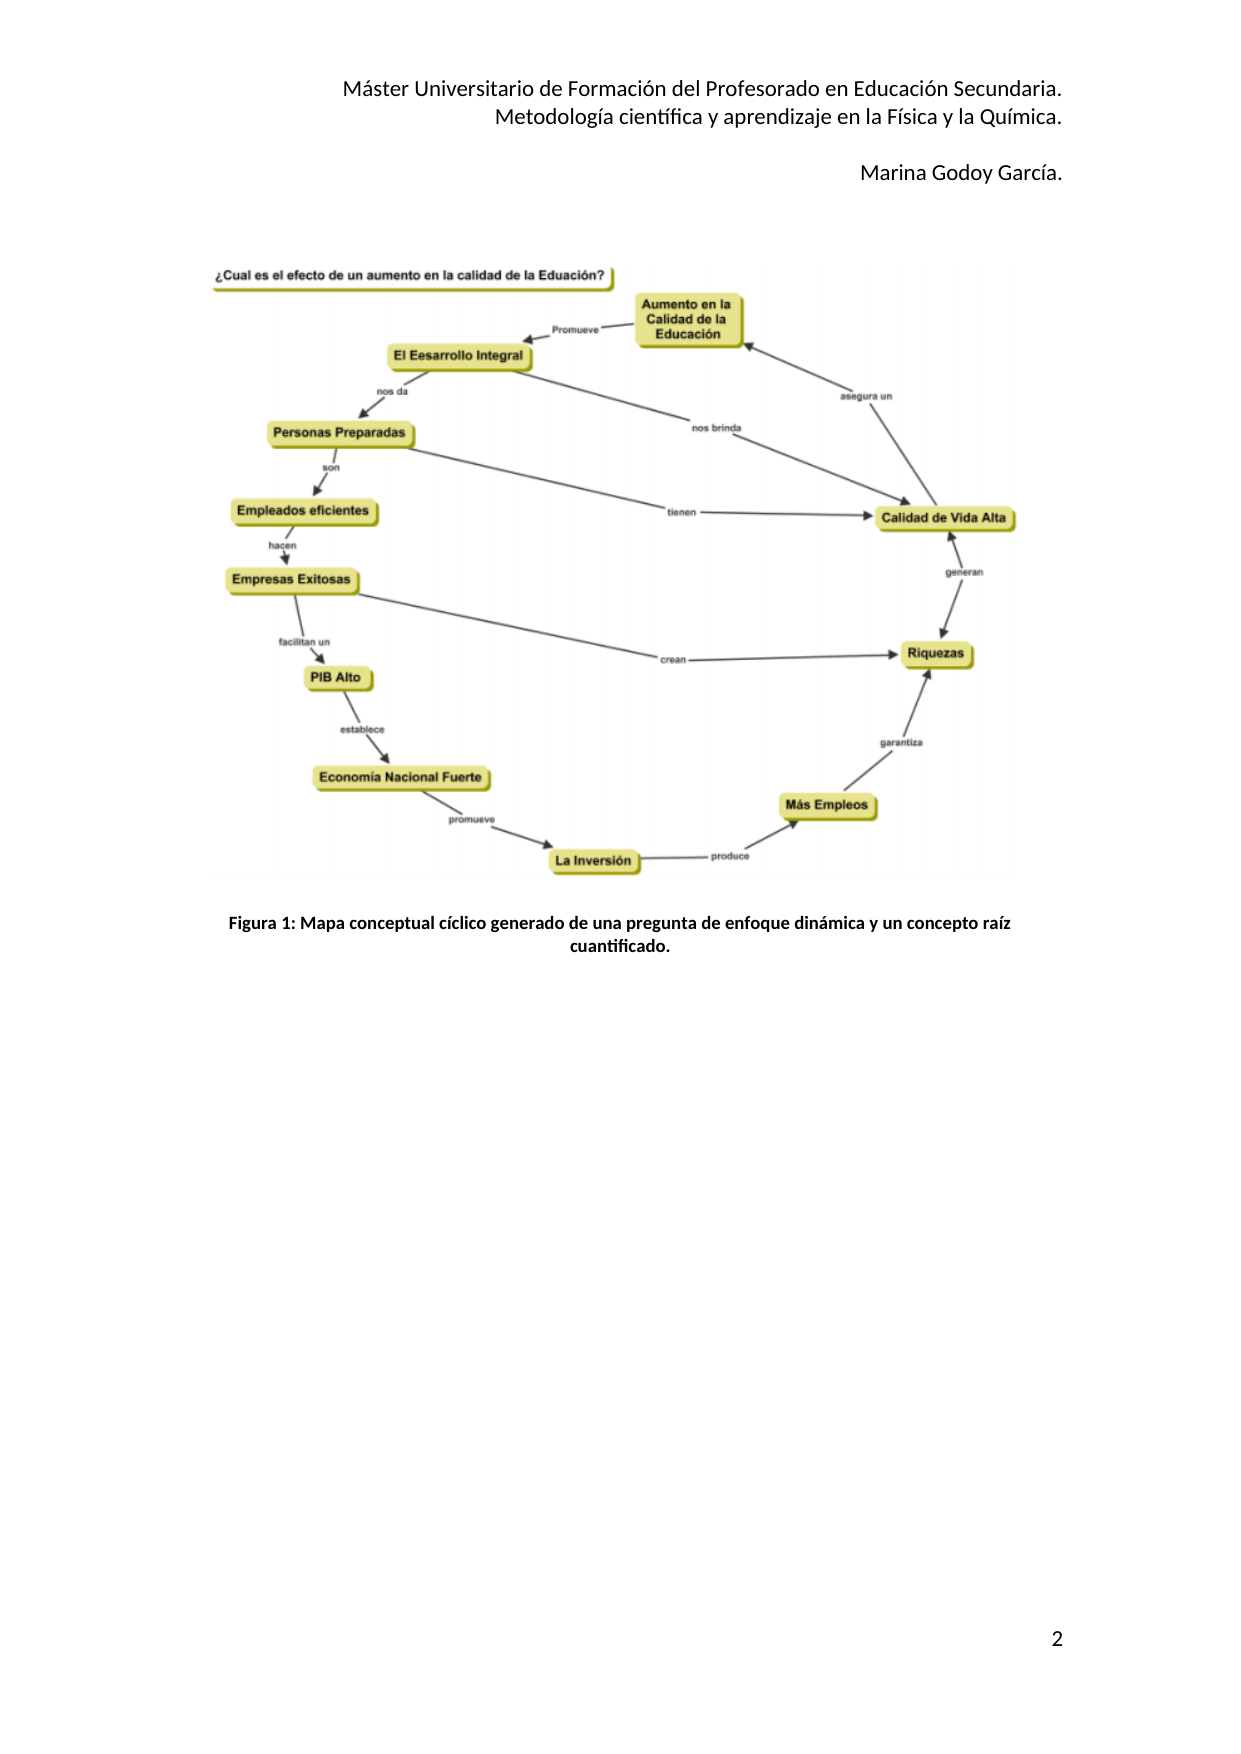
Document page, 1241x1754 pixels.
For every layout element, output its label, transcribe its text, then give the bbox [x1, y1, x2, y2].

picture [200, 241, 1040, 887]
text Figura 1: Mapa conceptual cíclico generado de una pregunta de enfoque dinámica y un concepto raíz cuantificado. [177, 911, 1063, 957]
